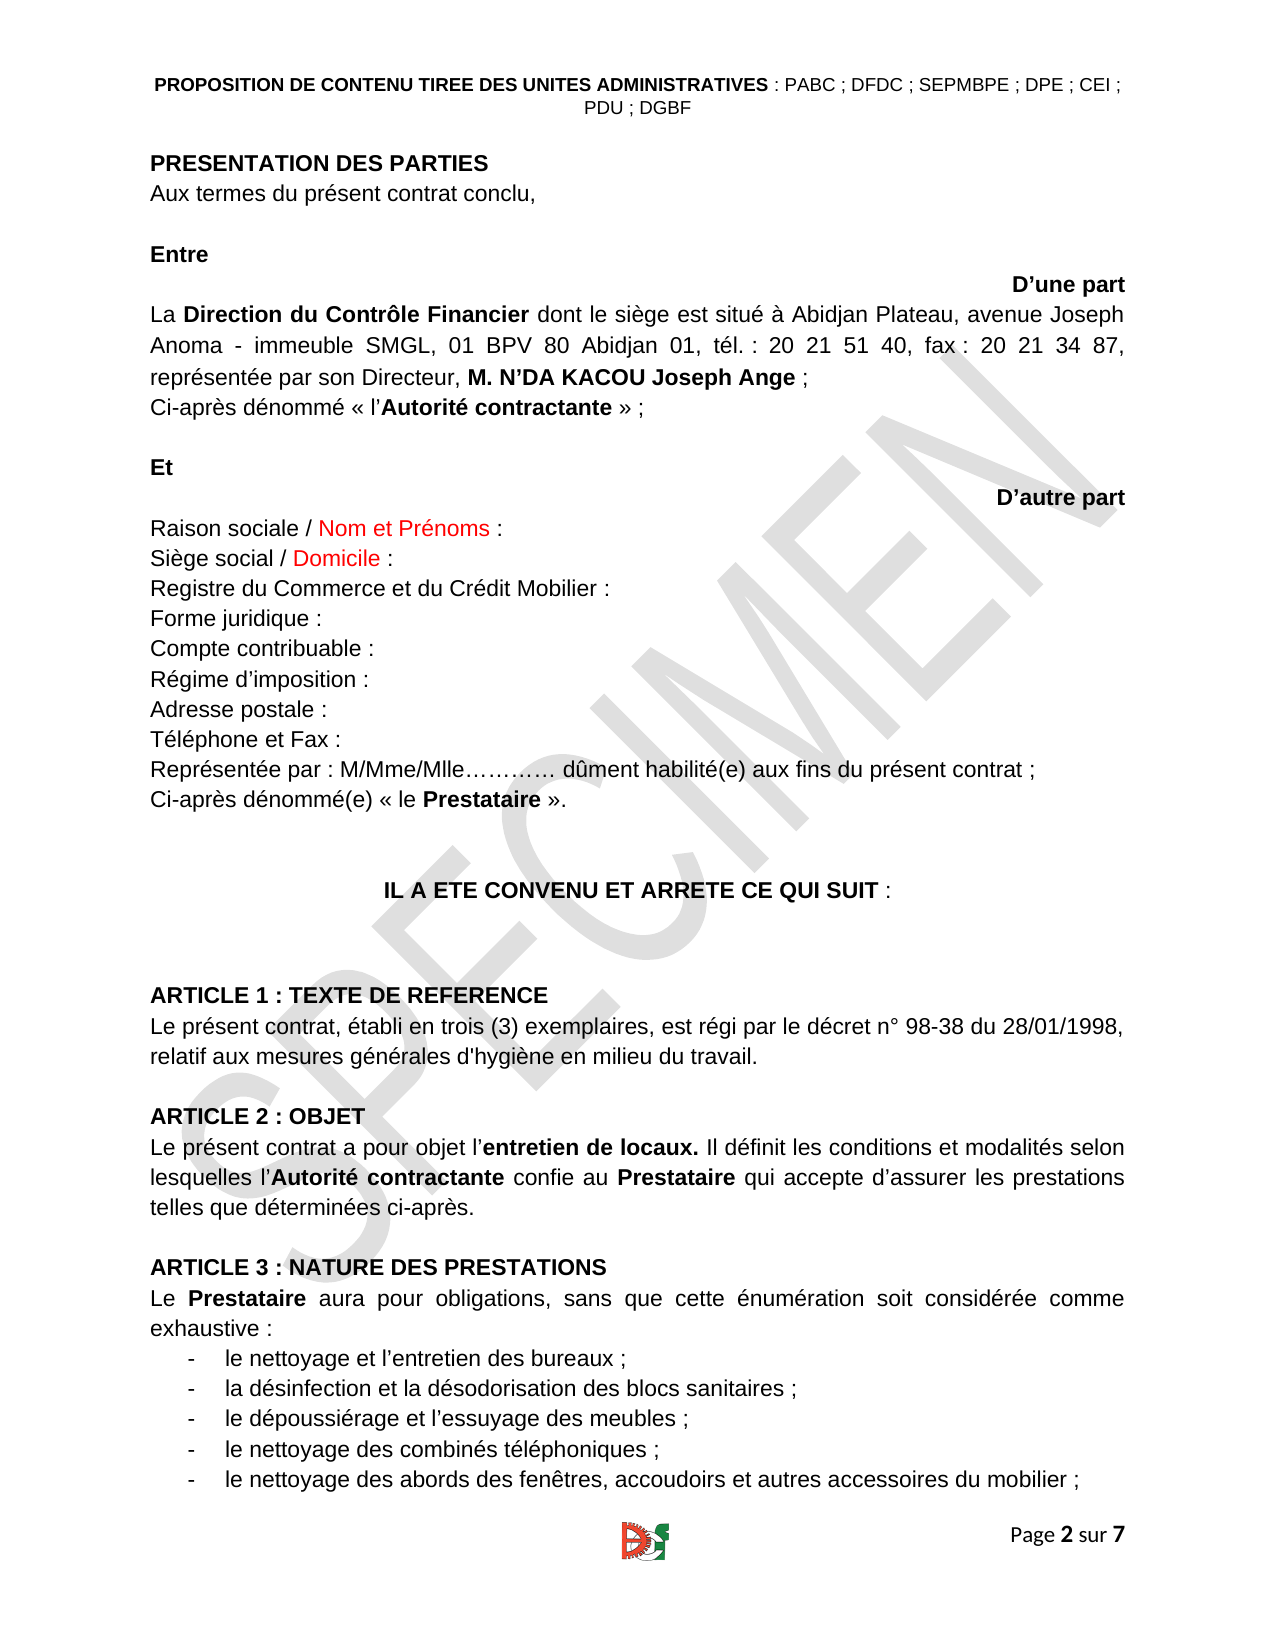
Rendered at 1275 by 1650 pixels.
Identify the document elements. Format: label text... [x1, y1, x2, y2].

list la désinfection et la désodorisation des blocs sanitaires ; [187, 1375, 1125, 1402]
text ARTICLE 3 : NATURE DES PRESTATIONS [150, 1254, 1125, 1281]
text Ci-après dénommé « l’Autorité contractante » ; [150, 394, 1125, 420]
text Régime d’imposition : [150, 666, 1125, 692]
text Ci-après dénommé(e) « le Prestataire ». [150, 786, 1125, 813]
text D’une part [150, 271, 1125, 297]
text Téléphone et Fax : [150, 726, 1125, 752]
text Entre [150, 241, 1125, 267]
text Compte contribuable : [150, 635, 1125, 662]
text D’autre part [150, 484, 1125, 511]
list le nettoyage des abords des fenêtres, accoudoirs et autres accessoires du mobilier ; [187, 1466, 1125, 1492]
list le dépoussiérage et l’essuyage des meubles ; [187, 1405, 1125, 1432]
text Adresse postale : [150, 696, 1125, 722]
text Forme juridique : [150, 605, 1125, 631]
text Registre du Commerce et du Crédit Mobilier : [150, 575, 1125, 601]
text La Direction du Contrôle Financier dont le siège est situé à Abidjan Plateau, avenue Joseph Anoma - immeuble SMGL, 01 BPV 80 Abidjan 01, tél. : 20 21 51 40, fax : 20 21 34 87, représentée par son Directeur, M. N’DA KACOU Joseph Ange ; [150, 301, 1125, 390]
list le nettoyage des combinés téléphoniques ; [187, 1436, 1125, 1462]
picture [621, 1522, 669, 1561]
text PRESENTATION DES PARTIES [150, 150, 1125, 176]
text Le Prestataire aura pour obligations, sans que cette énumération soit considérée comme exhaustive : [150, 1284, 1125, 1341]
text Représentée par : M/Mme/Mlle………… dûment habilité(e) aux fins du présent contrat ; [150, 756, 1125, 782]
list le nettoyage et l’entretien des bureaux ; [187, 1345, 1125, 1371]
text Siège social / Domicile : [150, 545, 1125, 571]
text Aux termes du présent contrat conclu, [150, 180, 1125, 207]
text Raison sociale / Nom et Prénoms : [150, 514, 1125, 541]
text Le présent contrat, établi en trois (3) exemplaires, est régi par le décret n° 98-38 du 28/01/1998, relatif aux mesures générales d'hygiène en milieu du travail. [150, 1013, 1125, 1069]
text IL A ETE CONVENU ET ARRETE CE QUI SUIT : [150, 877, 1125, 903]
text ARTICLE 1 : TEXTE DE REFERENCE [150, 982, 1125, 1009]
text ARTICLE 2 : OBJET [150, 1103, 1125, 1130]
text Le présent contrat a pour objet l’entretien de locaux. Il définit les conditions et modalités selon lesquelles l’Autorité contractante confie au Prestataire qui accepte d’assurer les prestations telles que déterminées ci-après. [150, 1133, 1125, 1220]
text Et [150, 454, 1125, 480]
